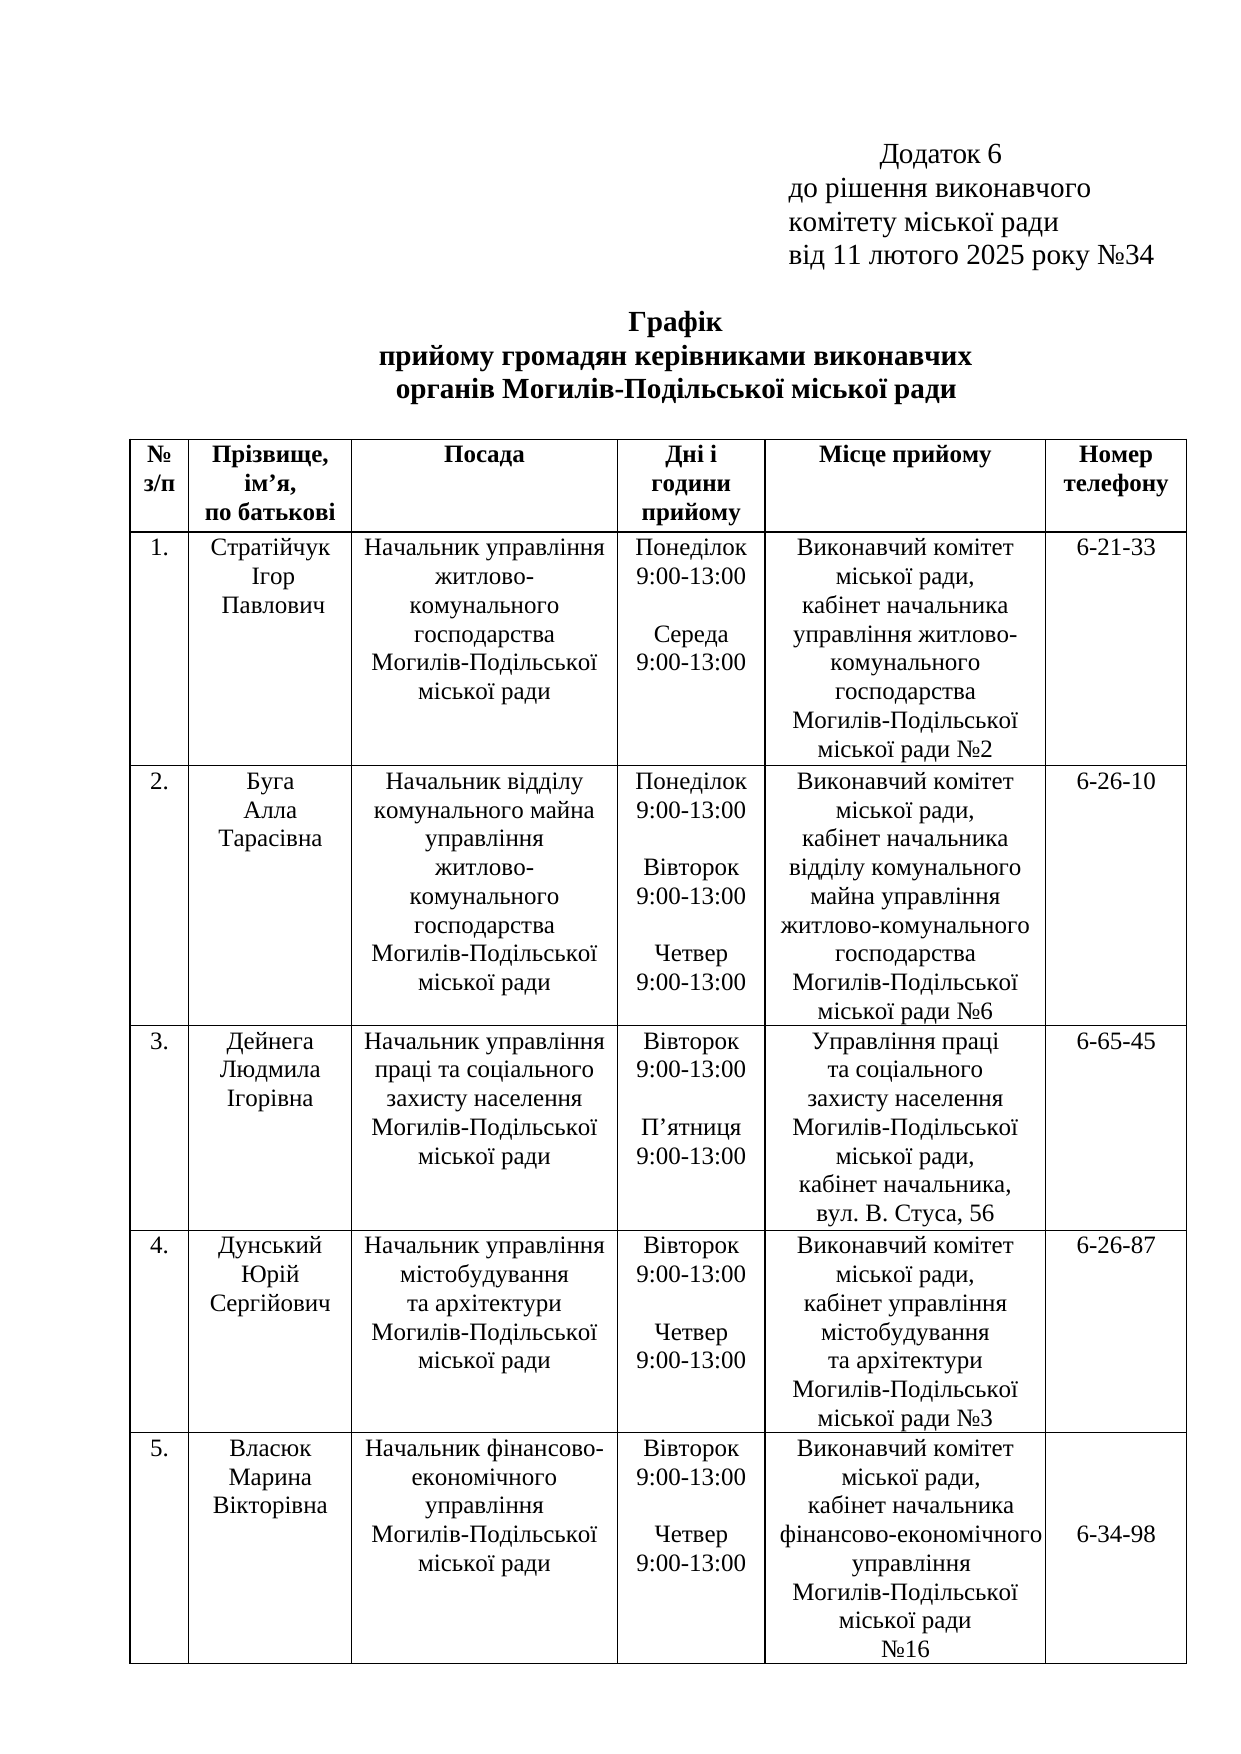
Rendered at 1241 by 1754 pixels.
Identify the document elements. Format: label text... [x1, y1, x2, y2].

table_cell Виконавчий комітет міської ради, кабінет начальника відділу комунального майна управління житлово-комунального господарства Могилів-Подільської міської ради №6 [766, 766, 1045, 1025]
table_cell 6-26-10 [1046, 766, 1186, 1025]
table_cell 3. [131, 1026, 188, 1229]
table_cell 6-21-33 [1046, 533, 1186, 765]
table_header Дні і години прийому [618, 440, 764, 531]
text Графік [175, 304, 1175, 338]
table_cell 2. [131, 766, 188, 1025]
table_header № з/п [131, 440, 188, 531]
table_cell 6-26-87 [1046, 1231, 1186, 1432]
table_cell Стратійчук Ігор Павлович [189, 533, 351, 765]
table_cell Виконавчий комітет міської ради, кабінет начальника управління житлово- комунального господарства Могилів-Подільської міської ради №2 [766, 533, 1045, 765]
table_cell 1. [131, 533, 188, 765]
table_cell Вівторок 9:00-13:00 П’ятниця 9:00-13:00 [618, 1026, 764, 1229]
table_cell Начальник відділу комунального майна управління житлово-комунального господарства Могилів-Подільської міської ради [352, 766, 617, 1025]
table_header Прізвище, ім’я, по батькові [189, 440, 351, 531]
table_cell Виконавчий комітет міської ради, кабінет начальника фінансово-економічного управління Могилів-Подільської міської ради №16 [766, 1433, 1045, 1663]
table_cell Власюк Марина Вікторівна [189, 1433, 351, 1663]
table_header Місце прийому [766, 440, 1045, 531]
table_cell Дейнега Людмила Ігорівна [189, 1026, 351, 1229]
table_cell Начальник управління праці та соціального захисту населення Могилів-Подільської міської ради [352, 1026, 617, 1229]
table_cell Вівторок 9:00-13:00 Четвер 9:00-13:00 [618, 1433, 764, 1663]
table_cell Понеділок 9:00-13:00 Середа 9:00-13:00 [618, 533, 764, 765]
table_cell Начальник управління житлово-комунального господарства Могилів-Подільської міської ради [352, 533, 617, 765]
table_cell Начальник фінансово- економічного управління Могилів-Подільської міської ради [352, 1433, 617, 1663]
text Додаток 6 [133, 137, 1190, 170]
table_cell Дунський Юрій Сергійович [189, 1231, 351, 1432]
table_cell 4. [131, 1231, 188, 1432]
text прийому громадян керівниками виконавчих [175, 338, 1175, 371]
table_header Посада [352, 440, 617, 531]
table_cell Понеділок 9:00-13:00 Вівторок 9:00-13:00 Четвер 9:00-13:00 [618, 766, 764, 1025]
table_cell Начальник управління містобудування та архітектури Могилів-Подільської міської ради [352, 1231, 617, 1432]
table_cell 5. [131, 1433, 188, 1663]
table_cell Буга Алла Тарасівна [189, 766, 351, 1025]
text до рішення виконавчого [693, 170, 1190, 204]
table_cell Вівторок 9:00-13:00 Четвер 9:00-13:00 [618, 1231, 764, 1432]
text комітету міської ради [693, 204, 1190, 237]
text від 11 лютого 2025 року №34 [653, 237, 1175, 271]
table_header Номер телефону [1046, 440, 1186, 531]
table_cell 6-34-98 [1046, 1433, 1186, 1663]
table_cell Управління праці та соціального захисту населення Могилів-Подільської міської ради, кабінет начальника, вул. В. Стуса, 56 [766, 1026, 1045, 1229]
table_cell Виконавчий комітет міської ради, кабінет управління містобудування та архітектури Могилів-Подільської міської ради №3 [766, 1231, 1045, 1432]
text органів Могилів-Подільської міської ради [177, 371, 1175, 405]
table_cell 6-65-45 [1046, 1026, 1186, 1229]
